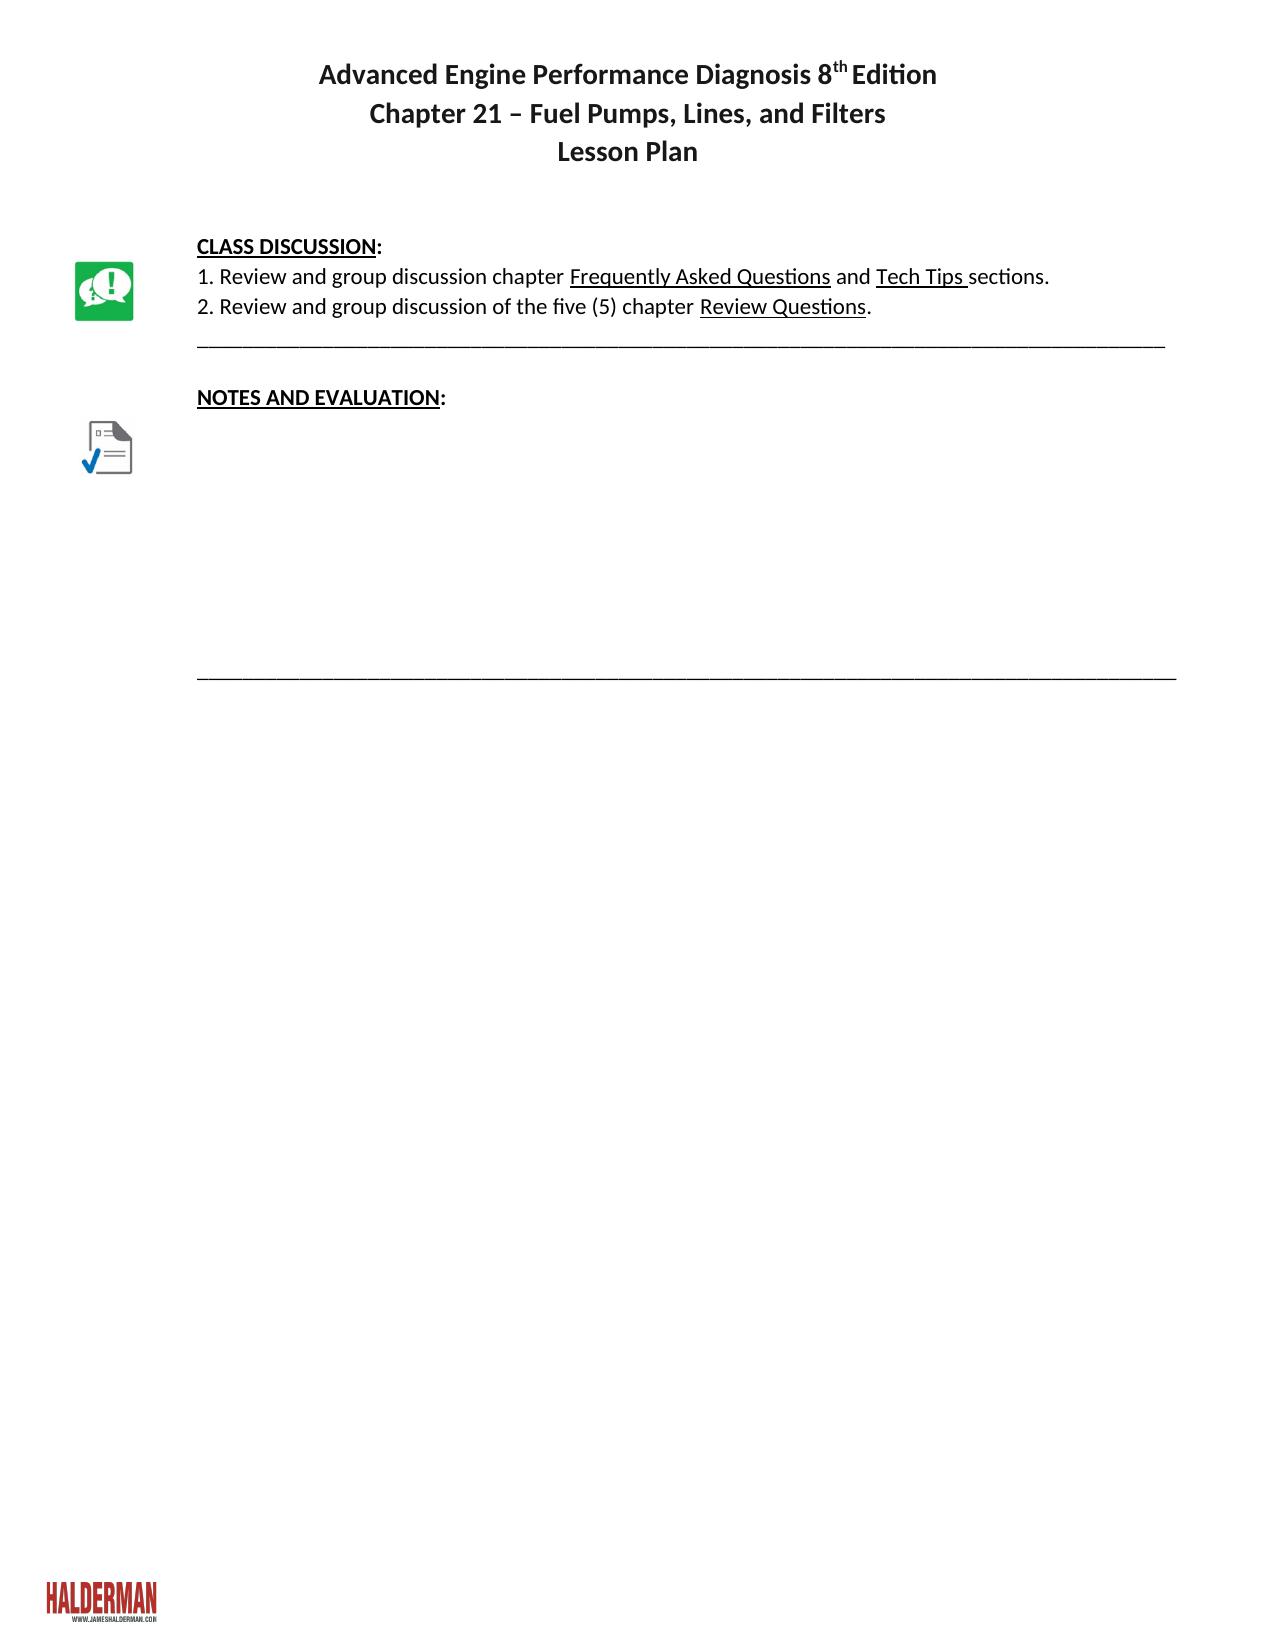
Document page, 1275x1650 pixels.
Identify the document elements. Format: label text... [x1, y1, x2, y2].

text NOTES AND EVALUATION: [197, 383, 1209, 411]
text ______________________________________________________________________________________ [197, 655, 1209, 683]
picture [71, 258, 136, 323]
text _____________________________________________________________________________________ [197, 323, 1209, 351]
text 2. Review and group discussion of the five (5) chapter Review Questions. [197, 292, 1209, 320]
picture [79, 417, 135, 477]
text 1. Review and group discussion chapter Frequently Asked Questions and Tech Tips sections. [197, 262, 1209, 290]
text Lesson Plan [150, 133, 1106, 169]
text Chapter 21 – Fuel Pumps, Lines, and Filters [150, 95, 1106, 130]
picture [46, 1582, 157, 1622]
text CLASS DISCUSSION: [150, 232, 1209, 260]
text Advanced Engine Performance Diagnosis 8th Edition [150, 56, 1106, 92]
